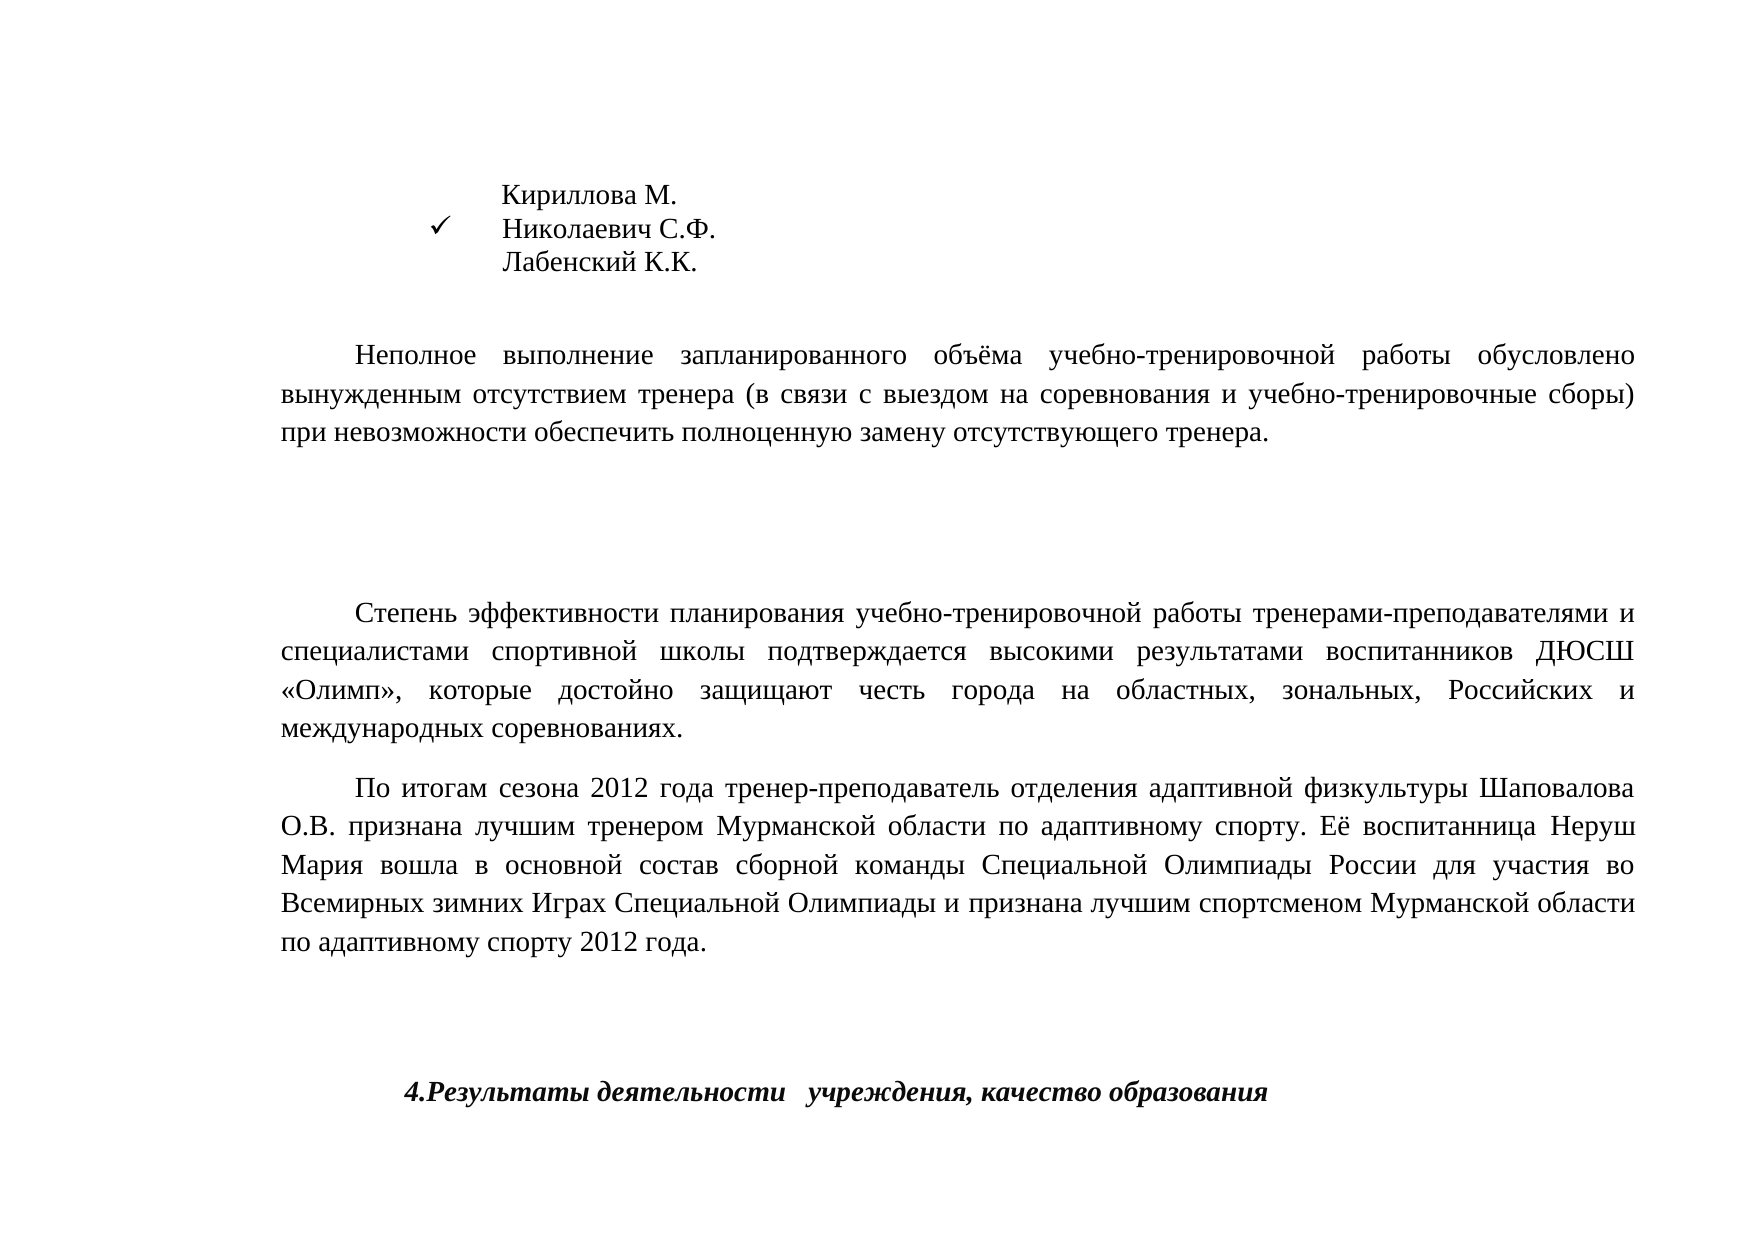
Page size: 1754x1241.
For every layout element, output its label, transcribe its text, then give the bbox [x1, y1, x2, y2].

list Кириллова М. [428, 177, 1636, 211]
text 4.Результаты деятельности учреждения, качество образования [281, 1074, 1636, 1107]
text Неполное выполнение запланированного объёма учебно-тренировочной работы обусловлено вынужденным отсутствием тренера (в связи с выездом на соревнования и учебно-тренировочные сборы) при невозможности обеспечить полноценную замену отсутствующего тренера. [281, 337, 1636, 448]
text Степень эффективности планирования учебно-тренировочной работы тренерами-преподавателями и специалистами спортивной школы подтверждается высокими результатами воспитанников ДЮСШ «Олимп», которые достойно защищают честь города на областных, зональных, Российских и международных соревнованиях. [281, 595, 1636, 744]
text Лабенский К.К. [502, 244, 1636, 278]
list Николаевич С.Ф. [428, 211, 1636, 244]
text По итогам сезона 2012 года тренер-преподаватель отделения адаптивной физкультуры Шаповалова О.В. признана лучшим тренером Мурманской области по адаптивному спорту. Её воспитанница Неруш Мария вошла в основной состав сборной команды Специальной Олимпиады России для участия во Всемирных зимних Играх Специальной Олимпиады и признана лучшим спортсменом Мурманской области по адаптивному спорту 2012 года. [281, 770, 1636, 958]
